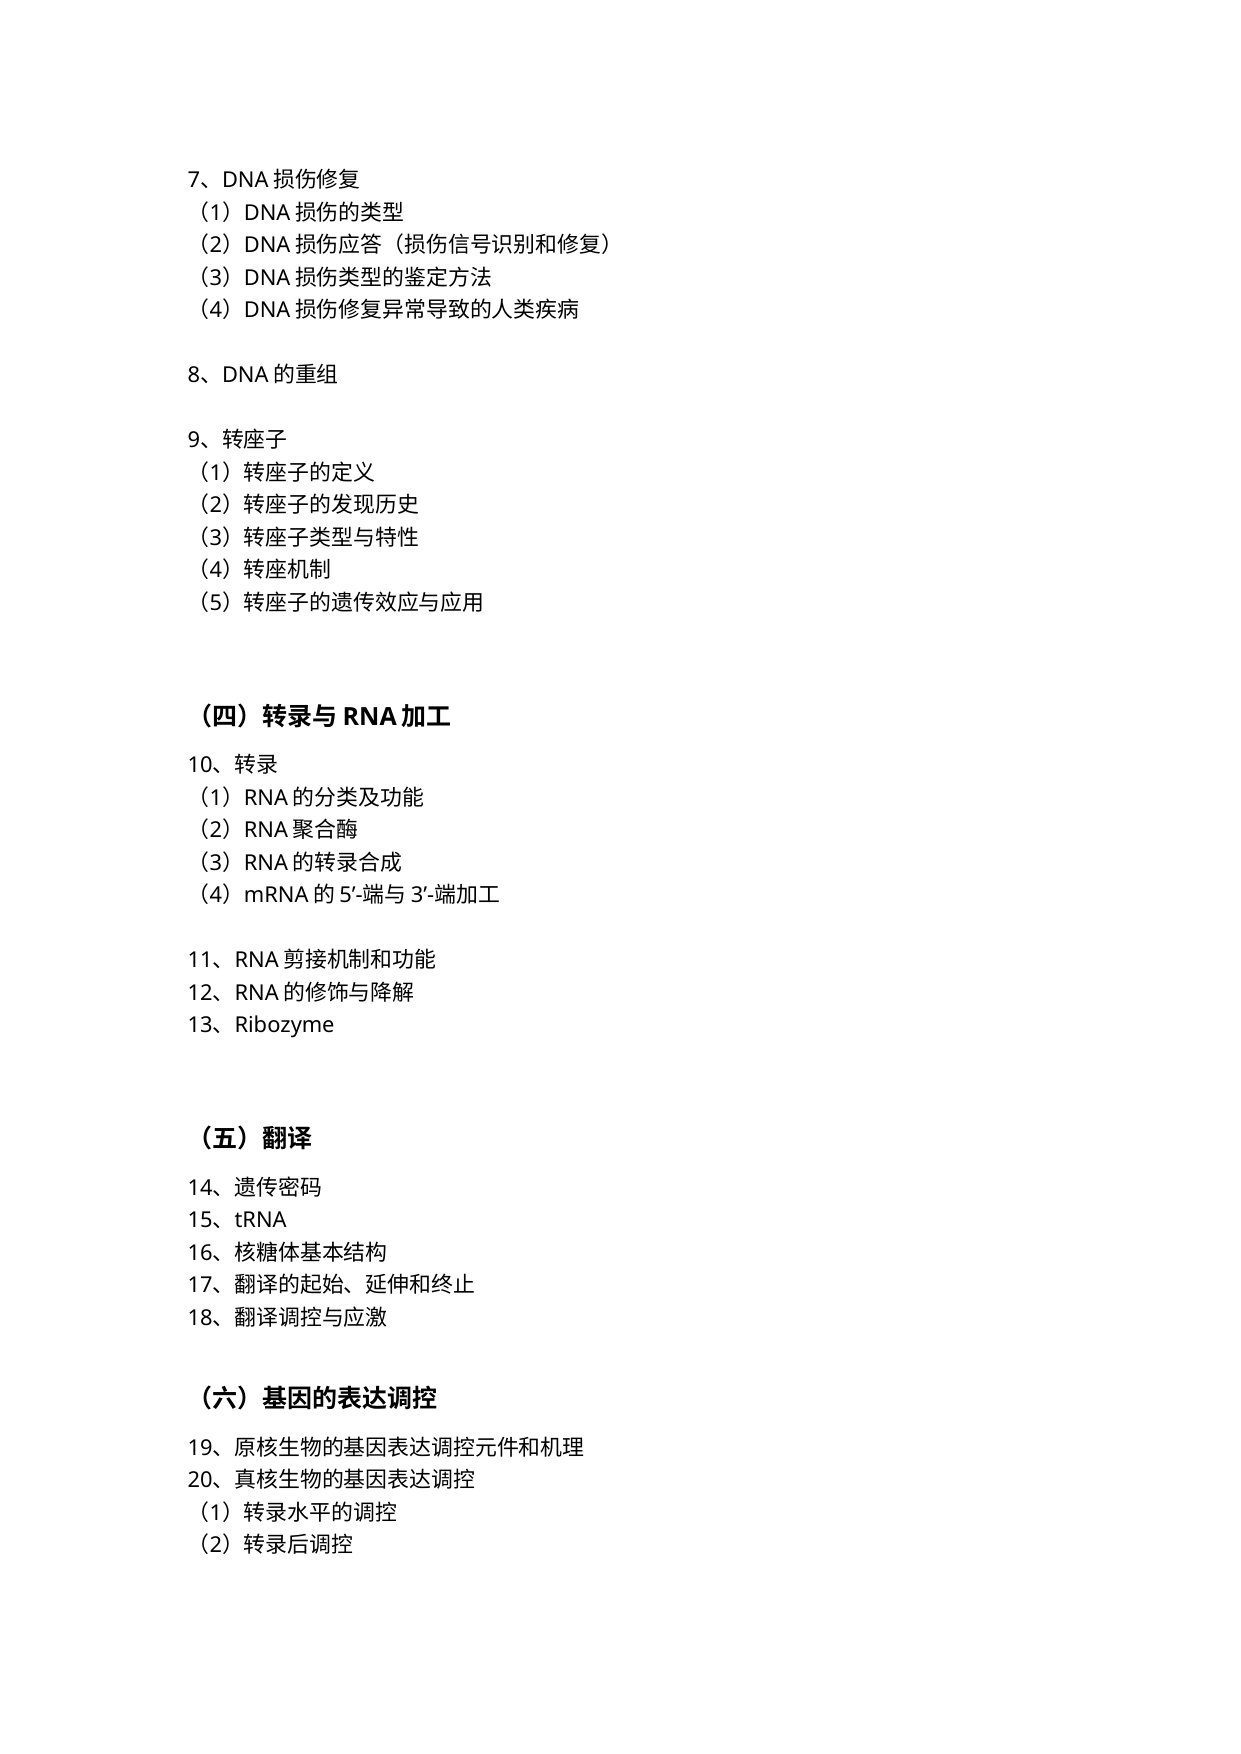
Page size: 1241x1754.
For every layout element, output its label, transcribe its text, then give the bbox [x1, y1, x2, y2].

text 12、RNA的修饰与降解 [187, 974, 1053, 1007]
text 9、转座子 （1）转座子的定义 （2）转座子的发现历史 （3）转座子类型与特性 （4）转座机制 （5）转座子的遗传效应与应用 （四）转录与RNA加工 [187, 422, 1053, 747]
text 7、DNA损伤修复 （1）DNA损伤的类型 （2）DNA损伤应答（损伤信号识别和修复） （3）DNA损伤类型的鉴定方法 （4）DNA损伤修复异常导致的人类疾病 [187, 162, 1053, 357]
text 8、DNA的重组 [187, 357, 1053, 422]
text 11、RNA剪接机制和功能 [187, 942, 1053, 974]
text 10、转录 （1）RNA的分类及功能 （2）RNA聚合酶 （3）RNA的转录合成 （4）mRNA的5’-端与3’-端加工 [187, 747, 1053, 942]
text 13、Ribozyme （五）翻译 14、遗传密码 [187, 1007, 1053, 1202]
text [187, 1202, 1053, 1559]
